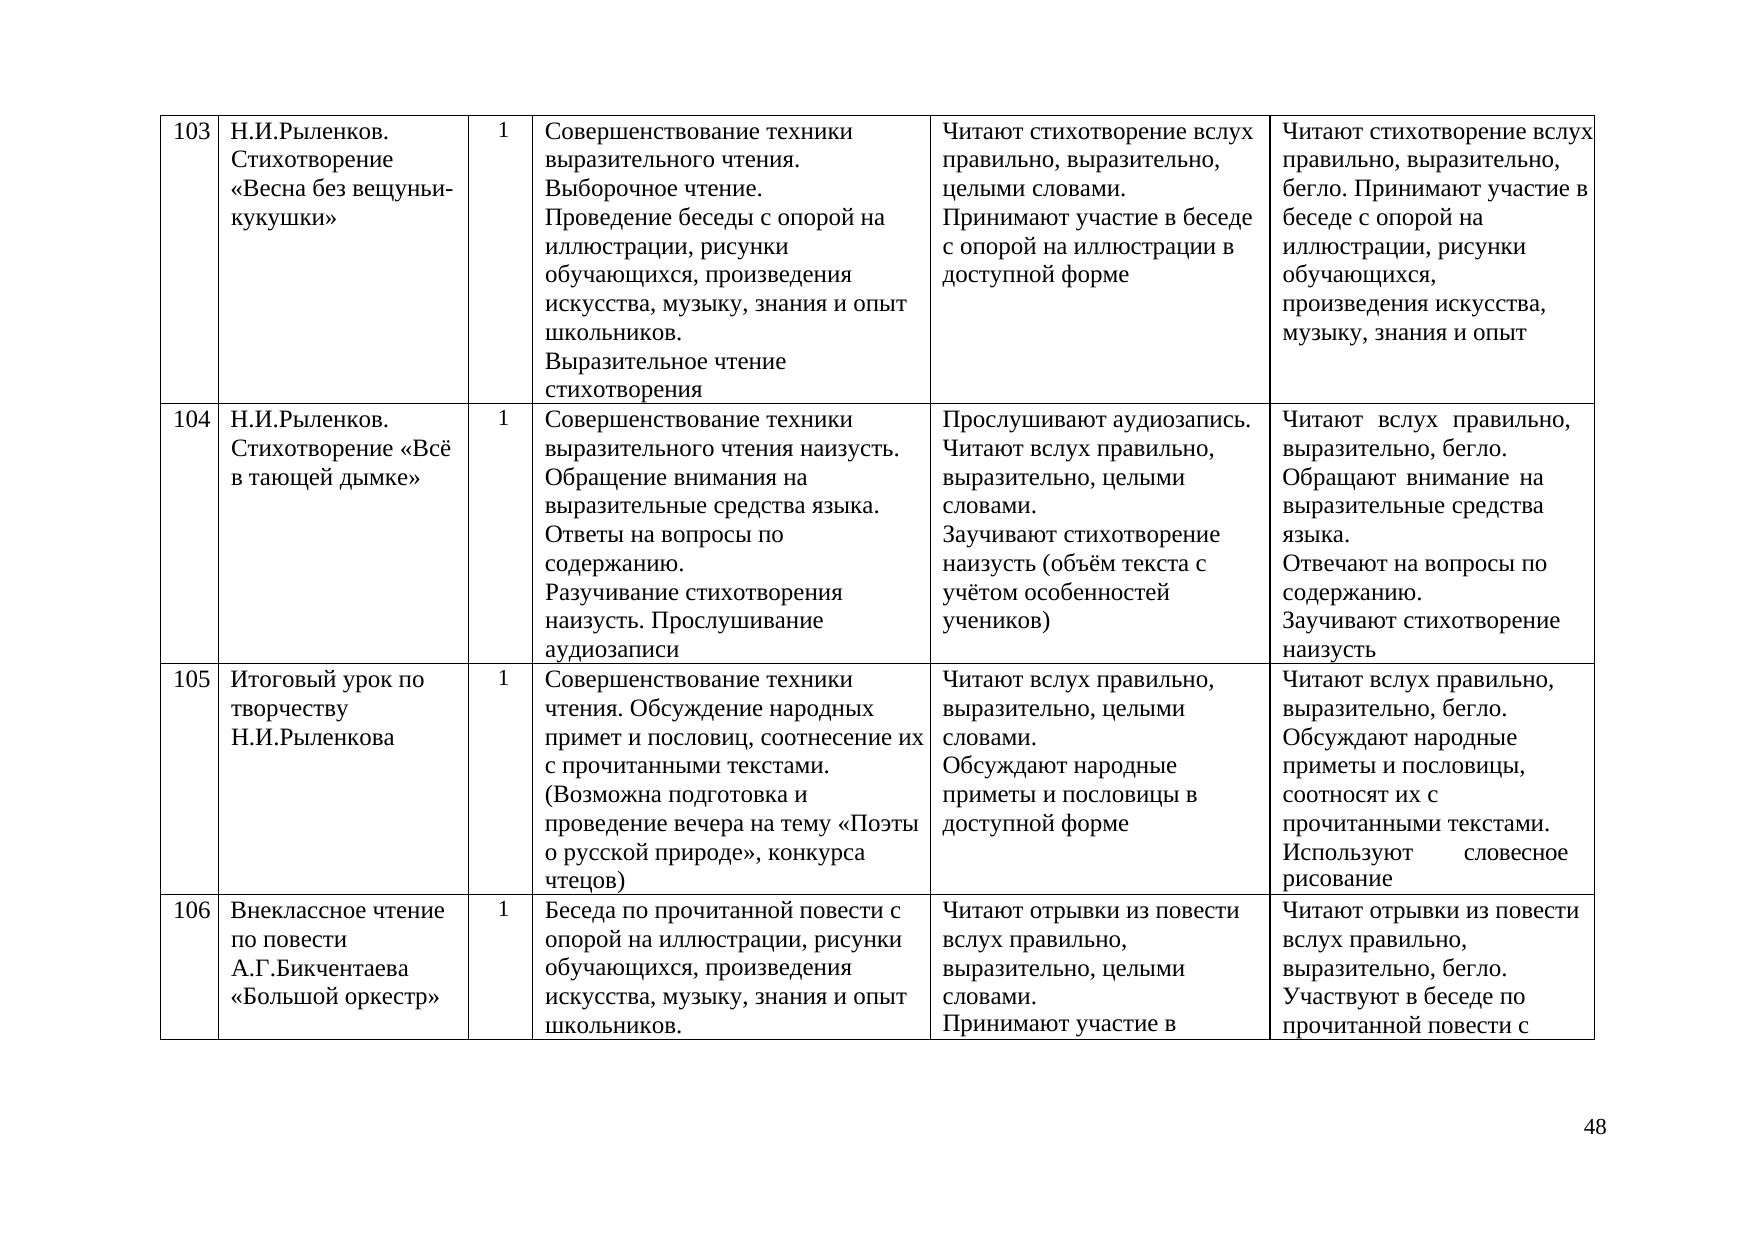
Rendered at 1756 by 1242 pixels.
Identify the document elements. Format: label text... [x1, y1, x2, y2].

table_cell 1 [469, 664, 532, 894]
table_cell Читают отрывки из повести вслух правильно, выразительно, целыми словами. Принимают участие в [931, 895, 1269, 1039]
table_cell Читают отрывки из повести вслух правильно, выразительно, бегло. Участвуют в беседе по прочитанной повести с [1271, 895, 1594, 1039]
table_cell Внеклассное чтение по повести А.Г.Бикчентаева «Большой оркестр» [219, 895, 468, 1039]
table_cell 1 [469, 404, 532, 663]
table_cell Совершенствование техники выразительного чтения наизусть. Обращение внимания на выразительные средства языка. Ответы на вопросы по содержанию. Разучивание стихотворения наизусть. Прослушивание аудиозаписи [533, 404, 930, 663]
table_header Совершенствование техники выразительного чтения. Выборочное чтение. Проведение беседы с опорой на иллюстрации, рисунки обучающихся, произведения искусства, музыку, знания и опыт школьников. Выразительное чтение стихотворения [533, 116, 930, 403]
table_header 103 [161, 116, 218, 403]
table_cell 104 [161, 404, 218, 663]
table_header Читают стихотворение вслух правильно, выразительно, бегло. Принимают участие в беседе с опорой на иллюстрации, рисунки обучающихся, произведения искусства, музыку, знания и опыт [1271, 116, 1594, 403]
table_cell Читают вслух правильно, выразительно, целыми словами. Обсуждают народные приметы и пословицы в доступной форме [931, 664, 1269, 894]
table_cell Прослушивают аудиозапись. Читают вслух правильно, выразительно, целыми словами. Заучивают стихотворение наизусть (объём текста с учётом особенностей учеников) [931, 404, 1269, 663]
table_cell 105 [161, 664, 218, 894]
table_cell Читают вслух правильно, выразительно, бегло. Обсуждают народные приметы и пословицы, соотносят их с прочитанными текстами. Используют словесное рисование [1271, 664, 1594, 894]
table_cell 106 [161, 895, 218, 1039]
table_header 1 [469, 116, 532, 403]
table_cell Совершенствование техники чтения. Обсуждение народных примет и пословиц, соотнесение их с прочитанными текстами. (Возможна подготовка и проведение вечера на тему «Поэты о русской природе», конкурса чтецов) [533, 664, 930, 894]
table_header Н.И.Рыленков. Стихотворение «Весна без вещуньи- кукушки» [219, 116, 468, 403]
table_cell Беседа по прочитанной повести с опорой на иллюстрации, рисунки обучающихся, произведения искусства, музыку, знания и опыт школьников. [533, 895, 930, 1039]
table_cell 1 [469, 895, 532, 1039]
table_header Читают стихотворение вслух правильно, выразительно, целыми словами. Принимают участие в беседе с опорой на иллюстрации в доступной форме [931, 116, 1269, 403]
table_cell Н.И.Рыленков. Стихотворение «Всё в тающей дымке» [219, 404, 468, 663]
table_cell Итоговый урок по творчеству Н.И.Рыленкова [219, 664, 468, 894]
table_cell Читают вслух правильно, выразительно, бегло. Обращают внимание на выразительные средства языка. Отвечают на вопросы по содержанию. Заучивают стихотворение наизусть [1271, 404, 1594, 663]
